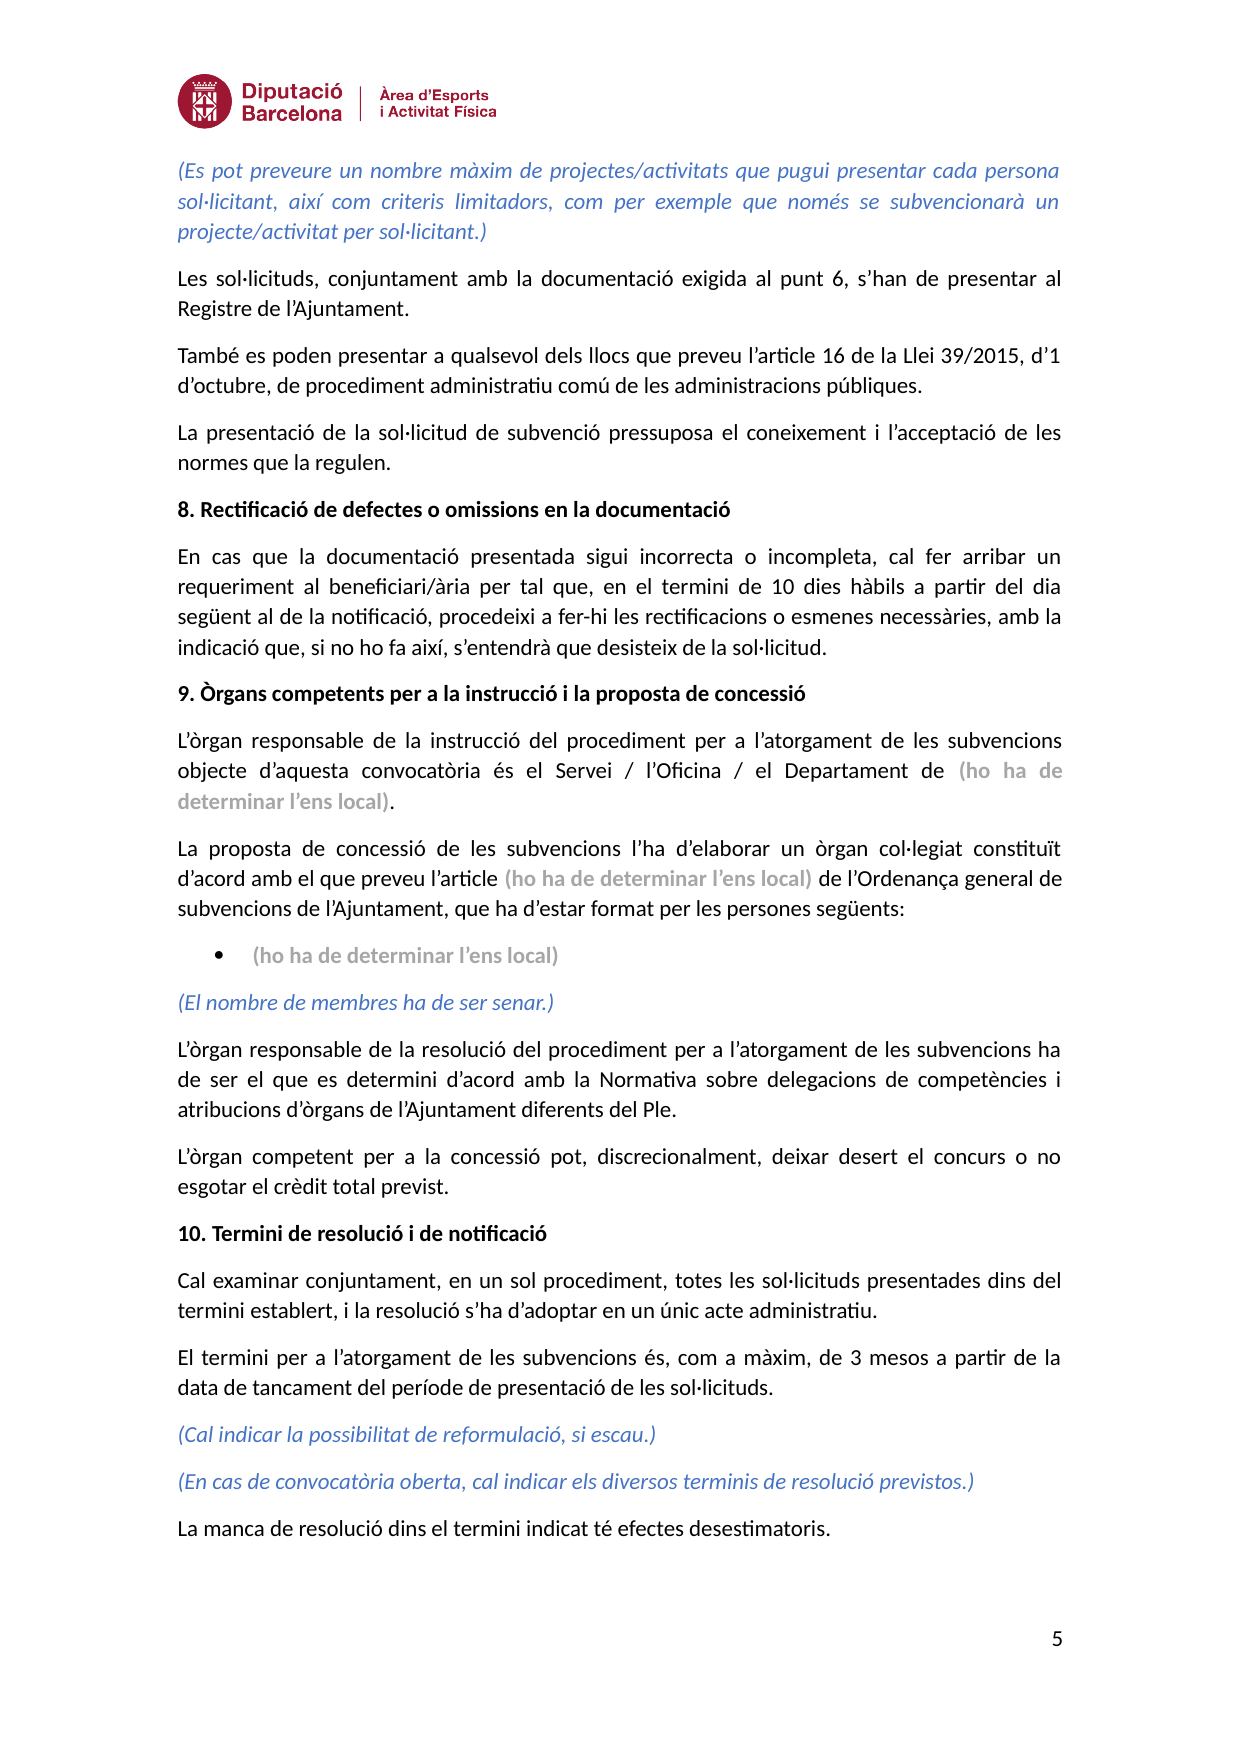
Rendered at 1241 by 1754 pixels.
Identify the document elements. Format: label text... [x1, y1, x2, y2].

text (Cal indicar la possibilitat de reformulació, si escau.) [177, 1420, 1063, 1448]
text L’òrgan responsable de la instrucció del procediment per a l’atorgament de les subvencions objecte d’aquesta convocatòria és el Servei / l’Oficina / el Departament de (ho ha de determinar l’ens local). [177, 726, 1063, 815]
text També es poden presentar a qualsevol dels llocs que preveu l’article 16 de la Llei 39/2015, d’1 d’octubre, de procediment administratiu comú de les administracions públiques. [177, 341, 1063, 399]
text El termini per a l’atorgament de les subvencions és, com a màxim, de 3 mesos a partir de la data de tancament del període de presentació de les sol·licituds. [177, 1343, 1063, 1401]
text La proposta de concessió de les subvencions l’ha d’elaborar un òrgan col·legiat constituït d’acord amb el que preveu l’article (ho ha de determinar l’ens local) de l’Ordenança general de subvencions de l’Ajuntament, que ha d’estar format per les persones següents: [177, 834, 1063, 922]
list (ho ha de determinar l’ens local) [215, 941, 1063, 969]
text Les sol·licituds, conjuntament amb la documentació exigida al punt 6, s’han de presentar al Registre de l’Ajuntament. [177, 264, 1063, 322]
text L’òrgan competent per a la concessió pot, discrecionalment, deixar desert el concurs o no esgotar el crèdit total previst. [177, 1142, 1063, 1200]
text La presentació de la sol·licitud de subvenció pressuposa el coneixement i l’acceptació de les normes que la regulen. [177, 418, 1063, 476]
picture [177, 73, 499, 129]
text L’òrgan responsable de la resolució del procediment per a l’atorgament de les subvencions ha de ser el que es determini d’acord amb la Normativa sobre delegacions de competències i atribucions d’òrgans de l’Ajuntament diferents del Ple. [177, 1035, 1063, 1123]
text (El nombre de membres ha de ser senar.) [177, 988, 1063, 1016]
text 8. Rectificació de defectes o omissions en la documentació [177, 495, 1063, 523]
text (Es pot preveure un nombre màxim de projectes/activitats que pugui presentar cada persona sol·licitant, així com criteris limitadors, com per exemple que només se subvencionarà un projecte/activitat per sol·licitant.) [177, 157, 1063, 245]
text (En cas de convocatòria oberta, cal indicar els diversos terminis de resolució previstos.) [177, 1467, 1063, 1495]
text La manca de resolució dins el termini indicat té efectes desestimatoris. [177, 1514, 1063, 1542]
text 9. Òrgans competents per a la instrucció i la proposta de concessió [177, 679, 1063, 707]
text 10. Termini de resolució i de notificació [177, 1219, 1063, 1247]
text En cas que la documentació presentada sigui incorrecta o incompleta, cal fer arribar un requeriment al beneficiari/ària per tal que, en el termini de 10 dies hàbils a partir del dia següent al de la notificació, procedeixi a fer-hi les rectificacions o esmenes necessàries, amb la indicació que, si no ho fa així, s’entendrà que desisteix de la sol·licitud. [177, 542, 1063, 661]
text Cal examinar conjuntament, en un sol procediment, totes les sol·licituds presentades dins del termini establert, i la resolució s’ha d’adoptar en un únic acte administratiu. [177, 1266, 1063, 1324]
